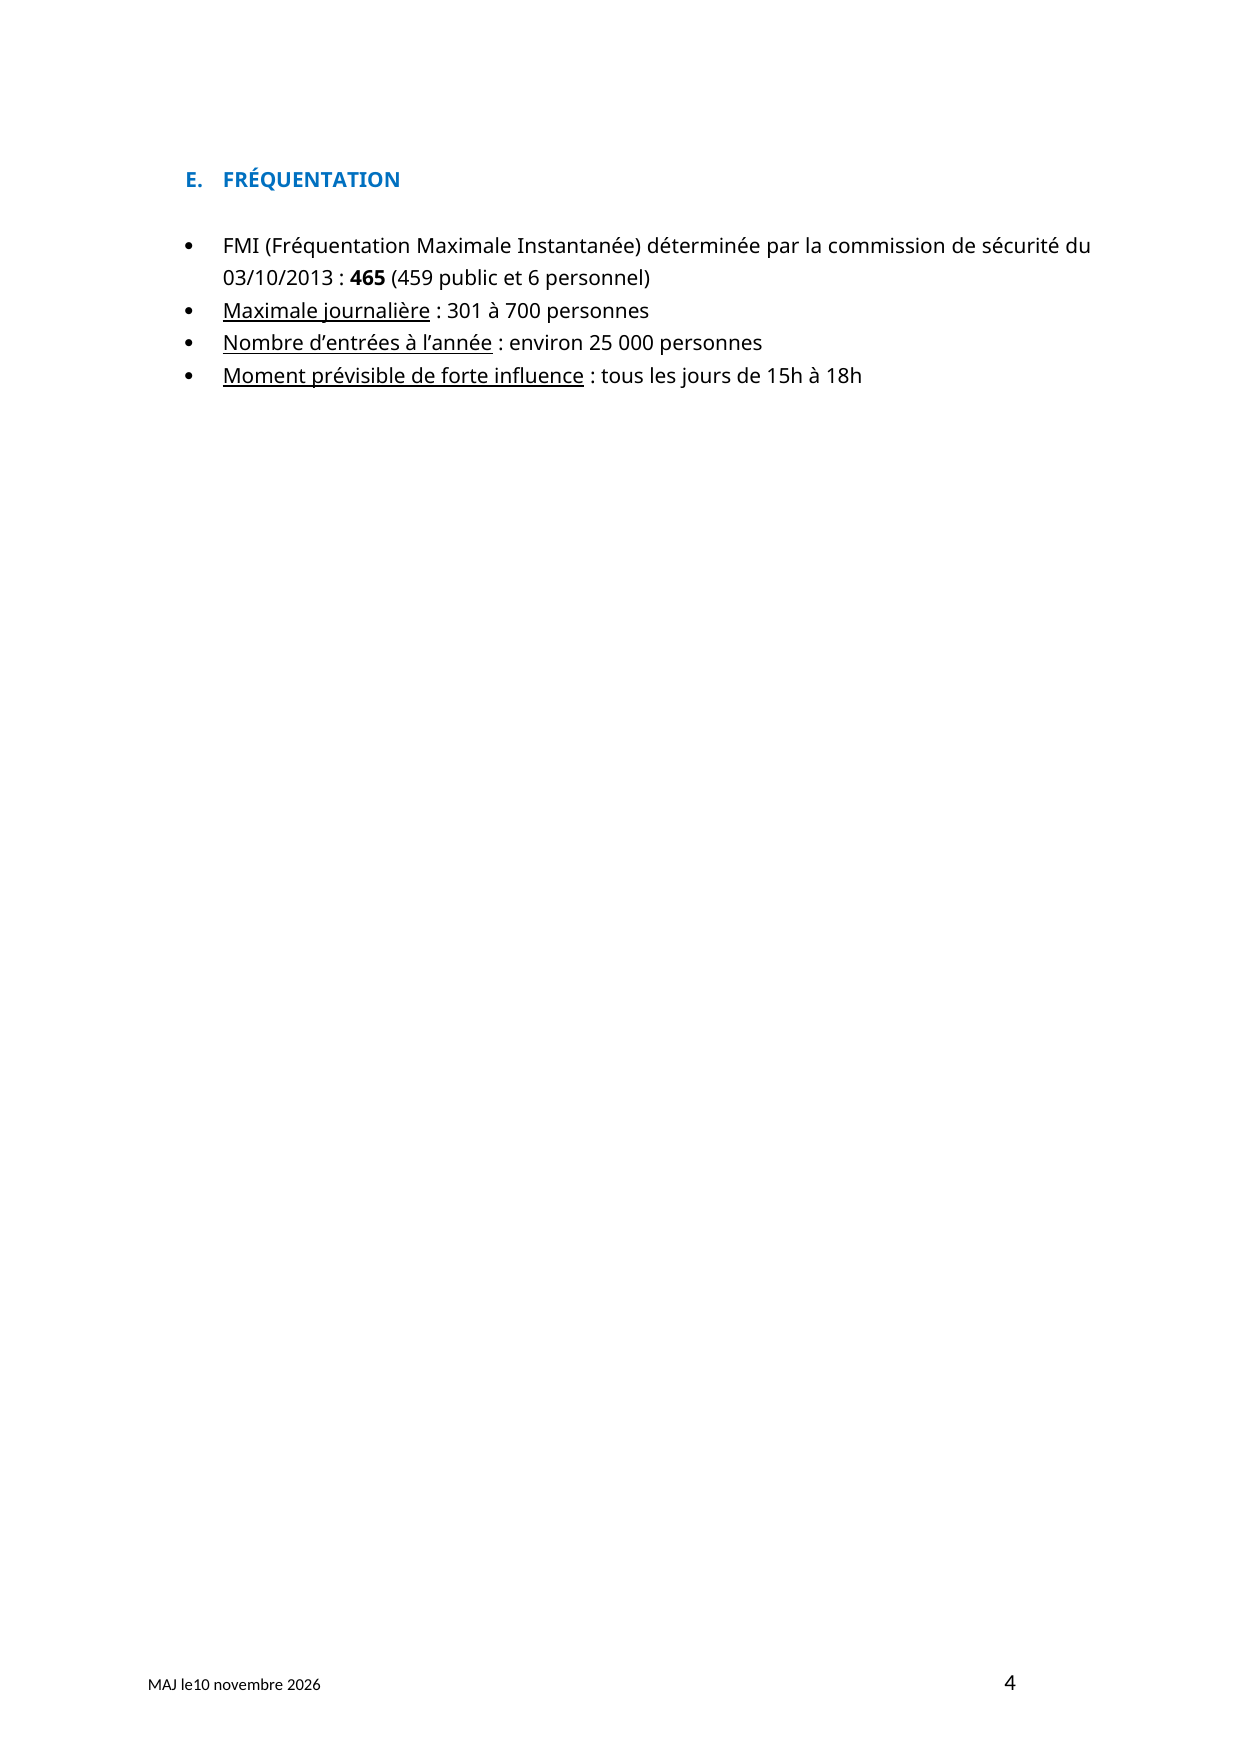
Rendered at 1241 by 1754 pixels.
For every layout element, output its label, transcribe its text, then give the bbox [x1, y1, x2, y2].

list FMI (Fréquentation Maximale Instantanée) déterminée par la commission de sécurité du 03/10/2013 : 465 (459 public et 6 personnel) [185, 231, 1092, 292]
list Moment prévisible de forte influence : tous les jours de 15h à 18h [185, 361, 1092, 389]
list Fréquentation [185, 166, 1092, 194]
list Maximale journalière : 301 à 700 personnes [185, 296, 1092, 324]
list Nombre d’entrées à l’année : environ 25 000 personnes [185, 328, 1092, 357]
